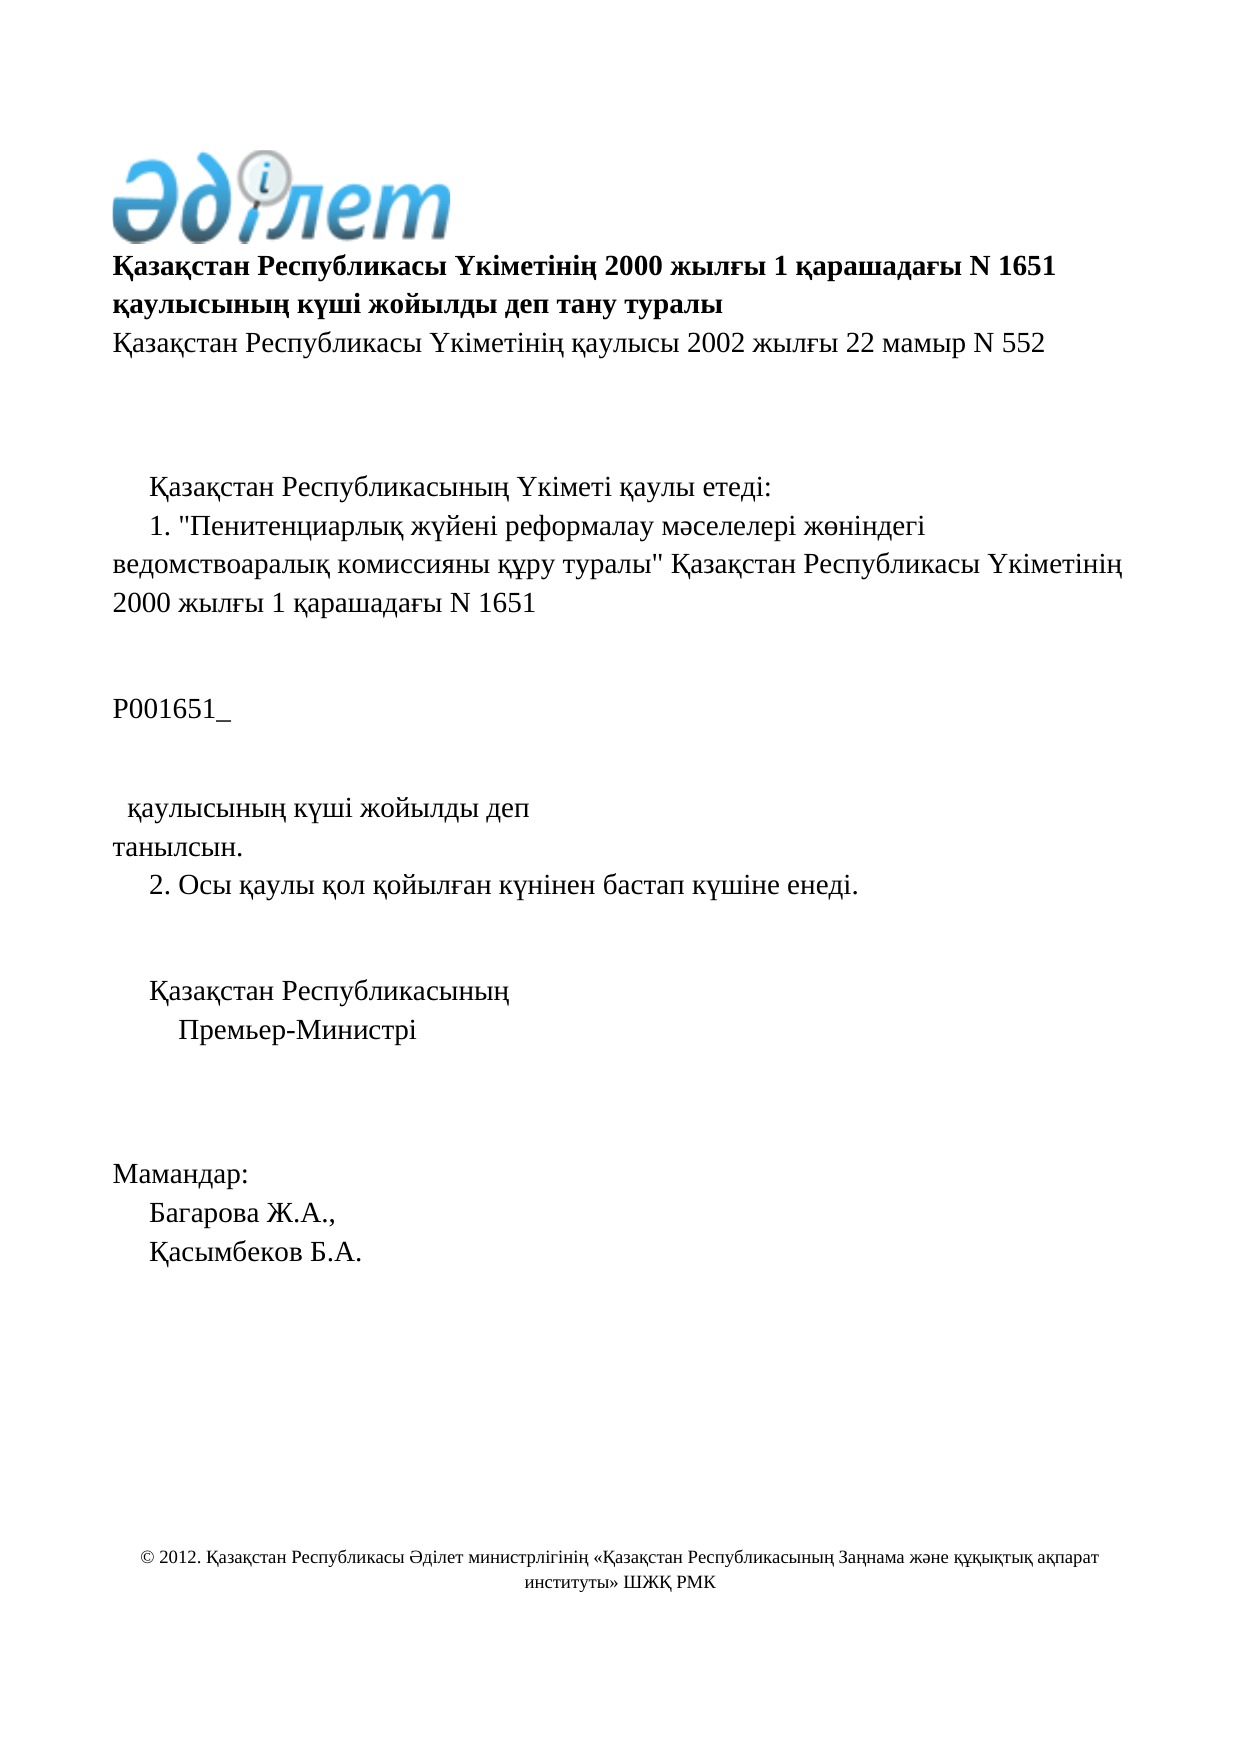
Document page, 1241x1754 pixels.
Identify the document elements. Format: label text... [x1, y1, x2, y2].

text Қазақстан Республикасының [112, 973, 1128, 1007]
text Багарова Ж.А., [112, 1195, 1128, 1229]
text Қазақстан Республикасы Үкіметінің қаулысы 2002 жылғы 22 мамыр N 552 [112, 325, 1128, 358]
text Қазақстан Республикасы Үкіметінің 2000 жылғы 1 қарашадағы N 1651 қаулысының күші жойылды деп тану туралы [112, 248, 1128, 320]
text ведомствоаралық комиссияны құру туралы" Қазақстан Республикасы Үкіметінің [112, 546, 1128, 580]
text Премьер-Министрі [112, 1012, 1128, 1045]
text 2000 жылғы 1 қарашадағы N 1651 [112, 585, 1128, 618]
text қаулысының күші жойылды деп [112, 790, 1128, 824]
picture [112, 150, 451, 244]
text Қасымбеков Б.А. [112, 1234, 1128, 1267]
text P001651_ [112, 691, 1128, 725]
text 1. "Пенитенциарлық жүйені реформалау мәселелері жөніндегі [112, 508, 1128, 541]
text © 2012. Қазақстан Республикасы Әділет министрлігінің «Қазақстан Республикасының Заңнама және құқықтық ақпарат институты» ШЖҚ РМК [112, 1546, 1128, 1592]
text 2. Осы қаулы қол қойылған күнінен бастап күшіне енеді. [112, 867, 1128, 901]
text Мамандар: [112, 1157, 1128, 1190]
text танылсын. [112, 829, 1128, 862]
text Қазақстан Республикасының Үкіметі қаулы етеді: [112, 469, 1128, 503]
